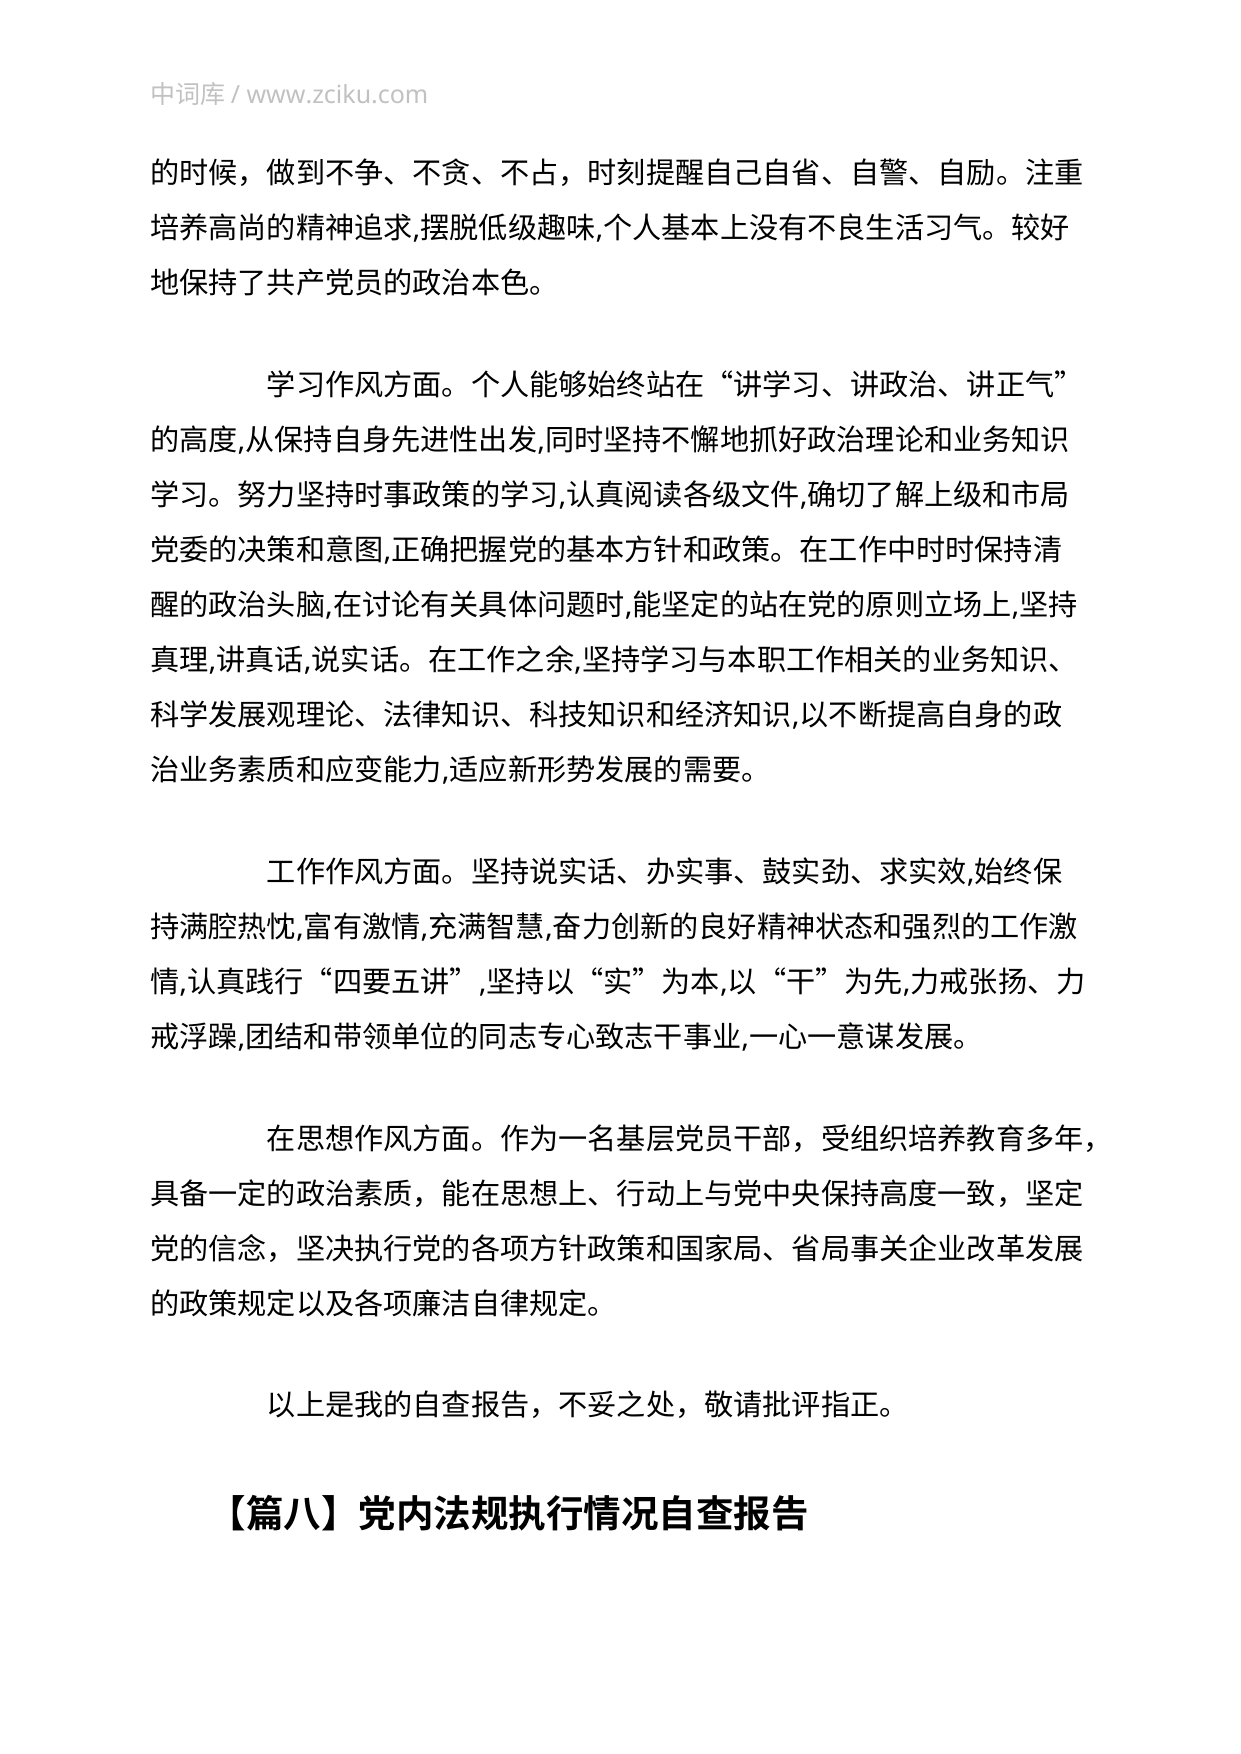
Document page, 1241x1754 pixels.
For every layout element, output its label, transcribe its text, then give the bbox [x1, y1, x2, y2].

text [150, 150, 1090, 302]
text 学习作风方面。个人能够始终站在“讲学习、讲政治、讲正气”的高度,从保持自身先进性出发,同时坚持不懈地抓好政治理论和业务知识学习。努力坚持时事政策的学习,认真阅读各级文件,确切了解上级和市局党委的决策和意图,正确把握党的基本方针和政策。在工作中时时保持清醒的政治头脑,在讨论有关具体问题时,能坚定的站在党的原则立场上,坚持真理,讲真话,说实话。在工作之余,坚持学习与本职工作相关的业务知识、科学发展观理论、法律知识、科技知识和经济知识,以不断提高自身的政治业务素质和应变能力,适应新形势发展的需要。 [150, 362, 1090, 789]
text 工作作风方面。坚持说实话、办实事、鼓实劲、求实效,始终保持满腔热忱,富有激情,充满智慧,奋力创新的良好精神状态和强烈的工作激情,认真践行“四要五讲”,坚持以“实”为本,以“干”为先,力戒张扬、力戒浮躁,团结和带领单位的同志专心致志干事业,一心一意谋发展。 [150, 848, 1090, 1056]
text 以上是我的自查报告，不妥之处，敬请批评指正。 [150, 1382, 1090, 1424]
text 在思想作风方面。作为一名基层党员干部，受组织培养教育多年，具备一定的政治素质，能在思想上、行动上与党中央保持高度一致，坚定党的信念，坚决执行党的各项方针政策和国家局、省局事关企业改革发展的政策规定以及各项廉洁自律规定。 [150, 1116, 1090, 1322]
text 【篇八】党内法规执行情况自查报告 [150, 1484, 1090, 1538]
